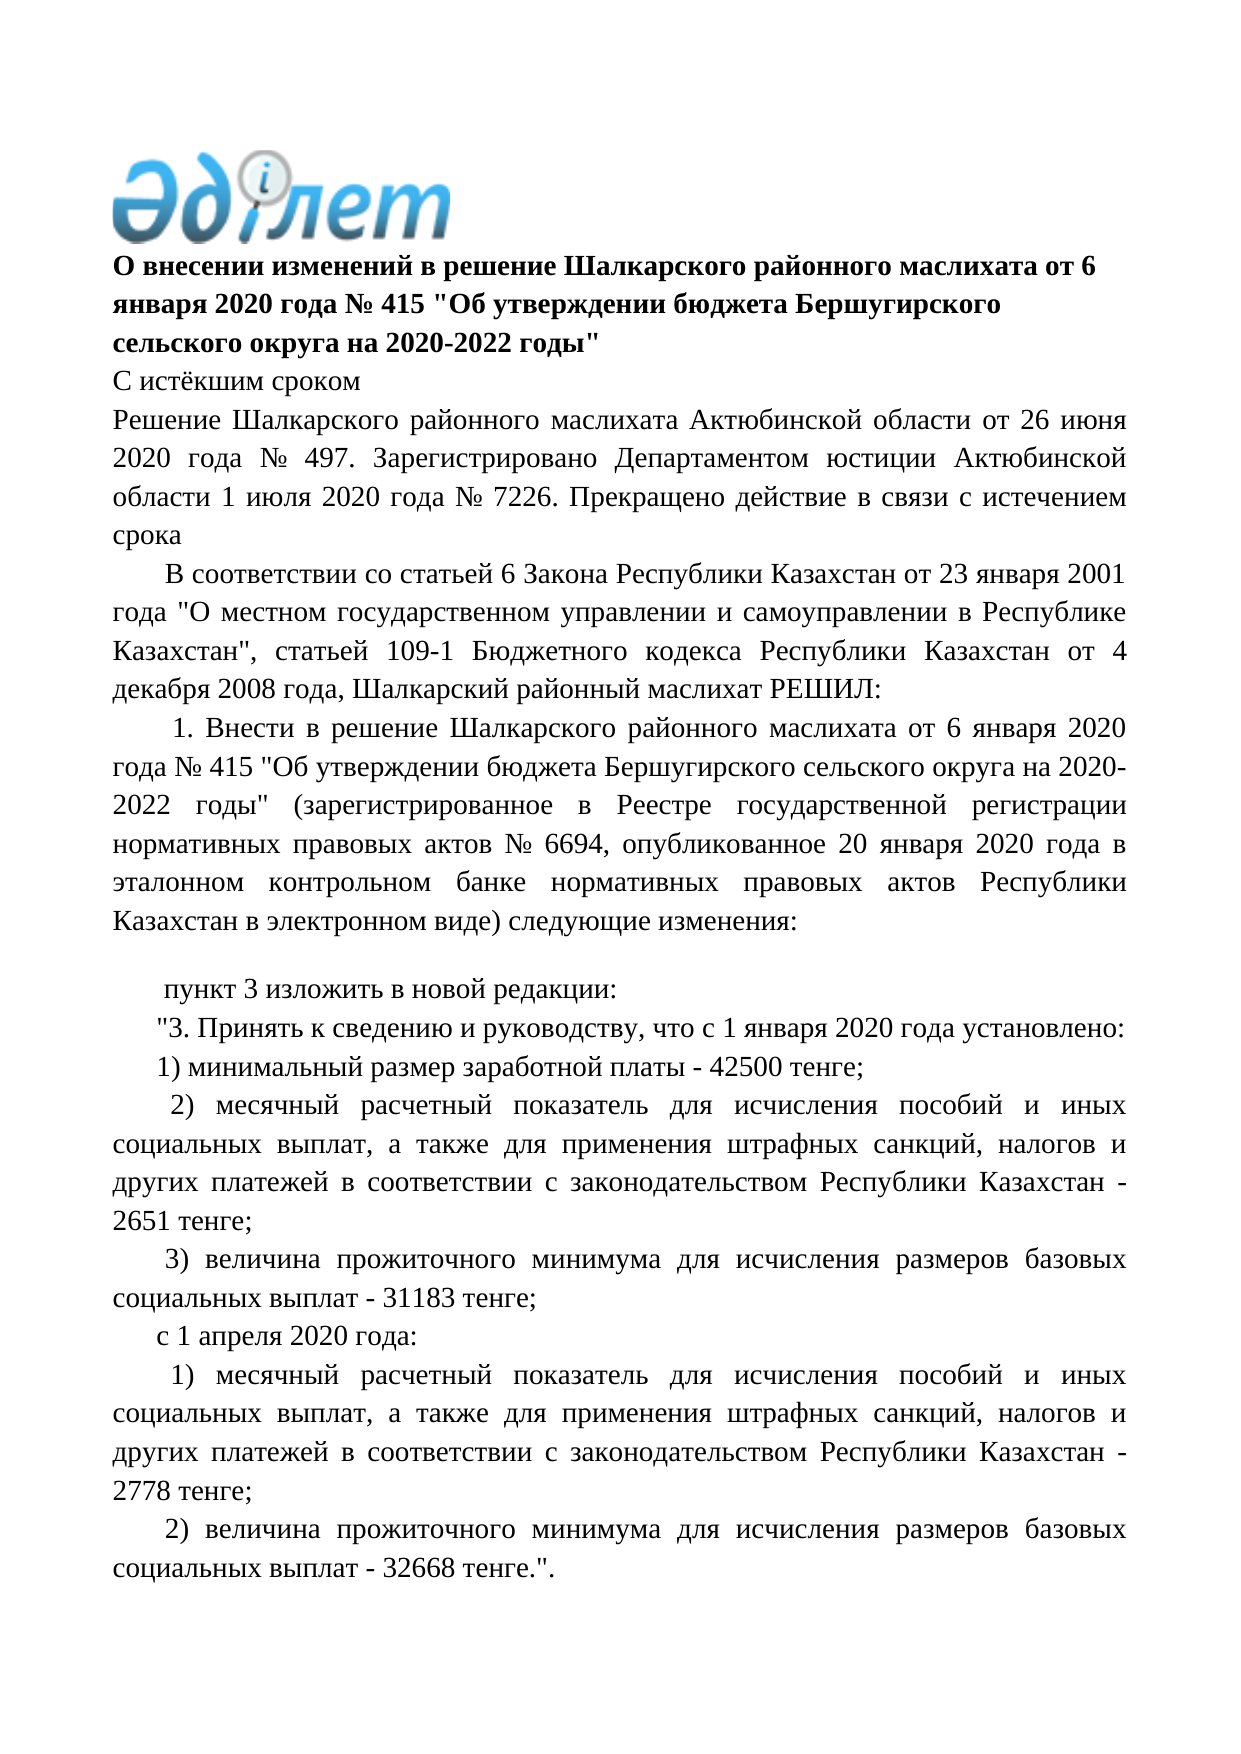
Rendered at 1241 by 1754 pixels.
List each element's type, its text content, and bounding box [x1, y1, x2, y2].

text 3) величина прожиточного минимума для исчисления размеров базовых социальных выплат - 31183 тенге; [112, 1241, 1128, 1313]
text с 1 апреля 2020 года: [112, 1318, 1128, 1352]
picture [112, 150, 451, 244]
text "3. Принять к сведению и руководству, что с 1 января 2020 года установлено: [112, 1010, 1128, 1044]
text 2) месячный расчетный показатель для исчисления пособий и иных социальных выплат, а также для применения штрафных санкций, налогов и других платежей в соответствии с законодательством Республики Казахстан - 2651 тенге; [112, 1087, 1128, 1236]
text В соответствии со статьей 6 Закона Республики Казахстан от 23 января 2001 года "О местном государственном управлении и самоуправлении в Республике Казахстан", статьей 109-1 Бюджетного кодекса Республики Казахстан от 4 декабря 2008 года, Шалкарский районный маслихат РЕШИЛ: [112, 556, 1128, 705]
text Решение Шалкарского районного маслихата Актюбинской области от 26 июня 2020 года № 497. Зарегистрировано Департаментом юстиции Актюбинской области 1 июля 2020 года № 7226. Прекращено действие в связи с истечением срока [112, 402, 1128, 551]
text С истёкшим сроком [112, 363, 1128, 397]
text 2) величина прожиточного минимума для исчисления размеров базовых социальных выплат - 32668 тенге.". [112, 1511, 1128, 1583]
text 1) минимальный размер заработной платы - 42500 тенге; [112, 1049, 1128, 1082]
text 1) месячный расчетный показатель для исчисления пособий и иных социальных выплат, а также для применения штрафных санкций, налогов и других платежей в соответствии с законодательством Республики Казахстан - 2778 тенге; [112, 1357, 1128, 1506]
text О внесении изменений в решение Шалкарского районного маслихата от 6 января 2020 года № 415 "Об утверждении бюджета Бершугирского сельского округа на 2020-2022 годы" [112, 248, 1128, 358]
text пункт 3 изложить в новой редакции: [112, 972, 1128, 1005]
text 1. Внести в решение Шалкарского районного маслихата от 6 января 2020 года № 415 "Об утверждении бюджета Бершугирского сельского округа на 2020-2022 годы" (зарегистрированное в Реестре государственной регистрации нормативных правовых актов № 6694, опубликованное 20 января 2020 года в эталонном контрольном банке нормативных правовых актов Республики Казахстан в электронном виде) следующие изменения: [112, 710, 1128, 936]
